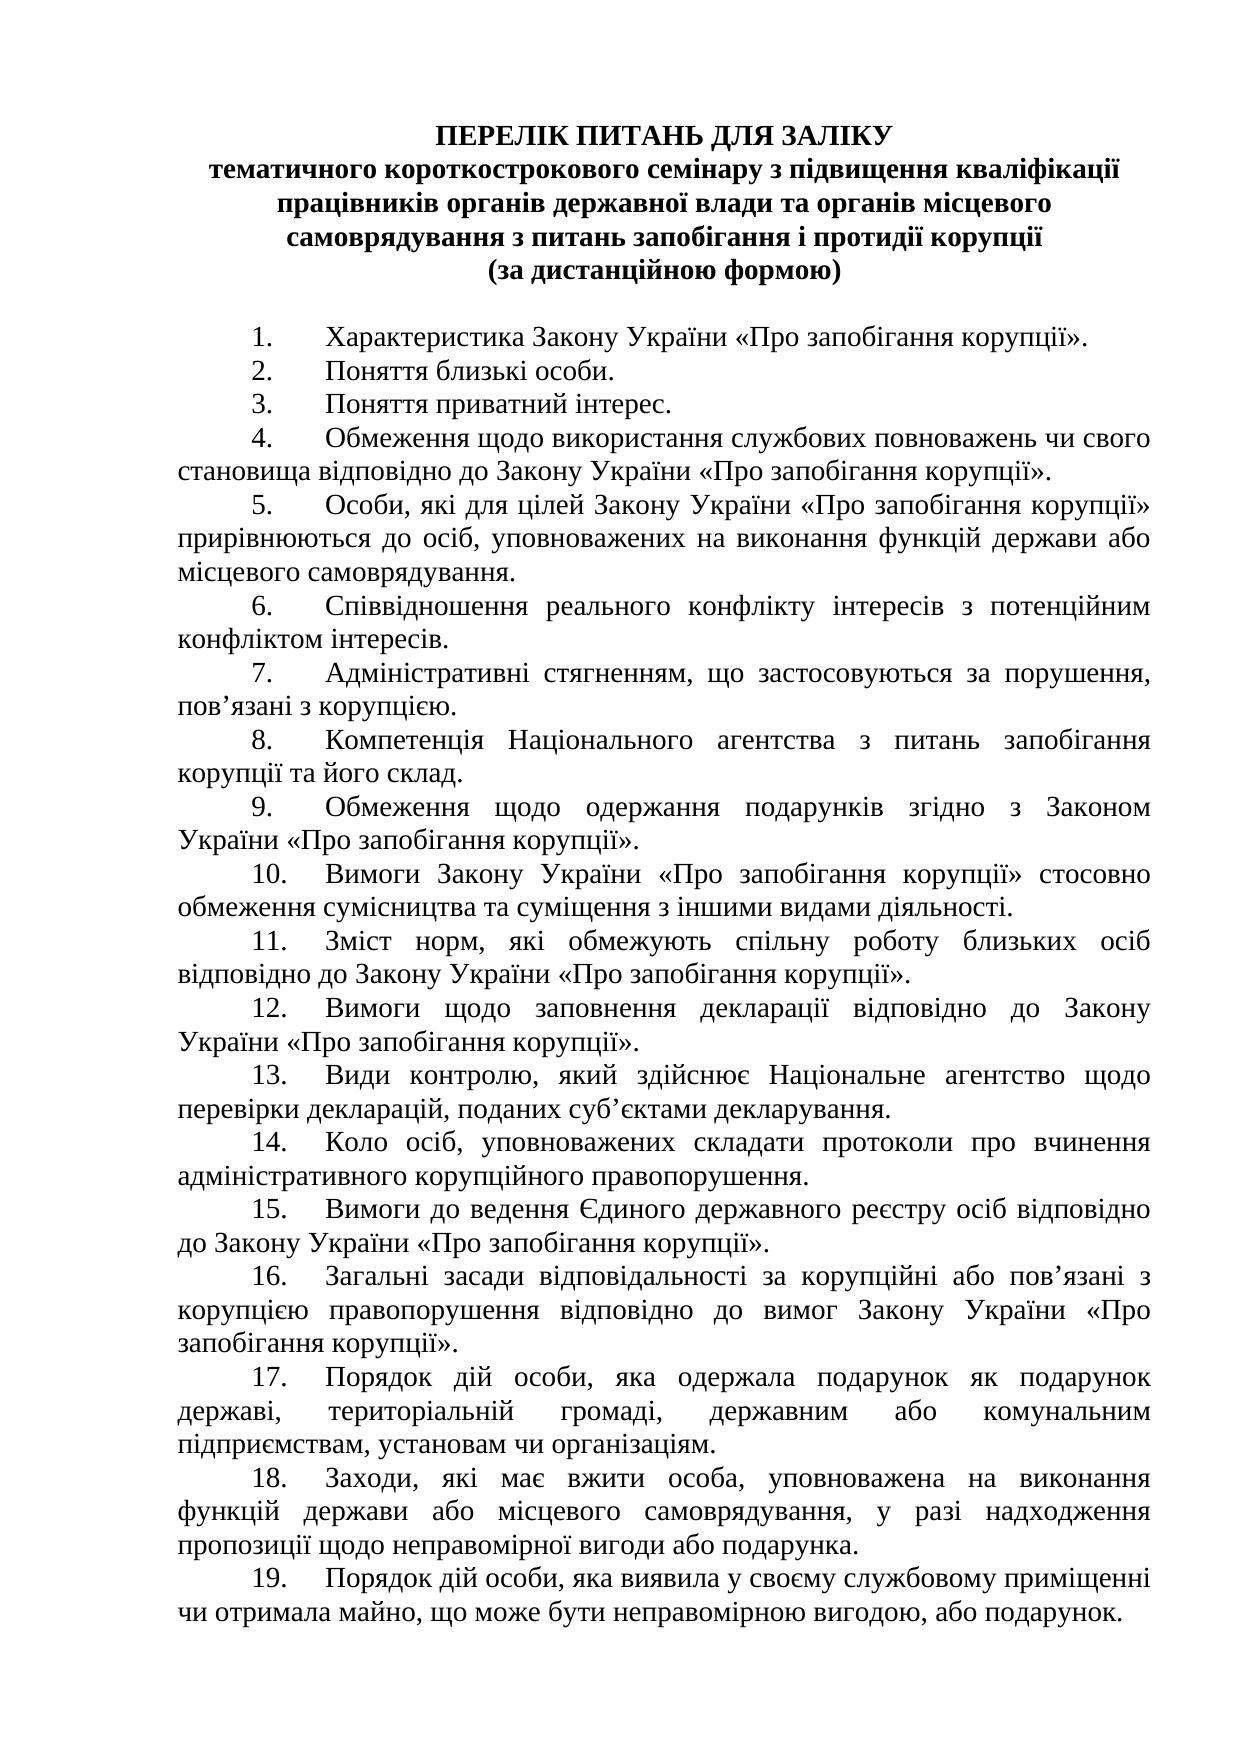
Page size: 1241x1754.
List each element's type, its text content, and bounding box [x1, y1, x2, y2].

text тематичного короткострокового семінару з підвищення кваліфікації працівників органів державної влади та органів місцевого самоврядування з питань запобігання і протидії корупції [177, 152, 1152, 252]
list Характеристика Закону України «Про запобігання корупції». [177, 319, 1152, 353]
list Заходи, які має вжити особа, уповноважена на виконання функцій держави або місцевого самоврядування, у разі надходження пропозиції щодо неправомірної вигоди або подарунка. [177, 1460, 1152, 1560]
list Зміст норм, які обмежують спільну роботу близьких осіб відповідно до Закону України «Про запобігання корупції». [177, 923, 1152, 990]
list Вимоги щодо заповнення декларації відповідно до Закону України «Про запобігання корупції». [177, 990, 1152, 1057]
list Загальні засади відповідальності за корупційні або пов’язані з корупцією правопорушення відповідно до вимог Закону України «Про запобігання корупції». [177, 1258, 1152, 1359]
list Адміністративні стягненням, що застосовуються за порушення, пов’язані з корупцією. [177, 655, 1152, 722]
list Обмеження щодо одержання подарунків згідно з Законом України «Про запобігання корупції». [177, 789, 1152, 856]
text ПЕРЕЛІК ПИТАНЬ ДЛЯ ЗАЛІКУ [177, 118, 1152, 152]
list Поняття приватний інтерес. [177, 386, 1152, 420]
list Види контролю, який здійснює Національне агентство щодо перевірки декларацій, поданих суб’єктами декларування. [177, 1057, 1152, 1124]
list Співвідношення реального конфлікту інтересів з потенційним конфліктом інтересів. [177, 588, 1152, 655]
list Вимоги до ведення Єдиного державного реєстру осіб відповідно до Закону України «Про запобігання корупції». [177, 1191, 1152, 1258]
list Коло осіб, уповноважених складати протоколи про вчинення адміністративного корупційного правопорушення. [177, 1124, 1152, 1191]
list Порядок дій особи, яка виявила у своєму службовому приміщенні чи отримала майно, що може бути неправомірною вигодою, або подарунок. [177, 1560, 1152, 1627]
list Поняття близькі особи. [177, 353, 1152, 386]
list Вимоги Закону України «Про запобігання корупції» стосовно обмеження сумісництва та суміщення з іншими видами діяльності. [177, 856, 1152, 923]
list Особи, які для цілей Закону України «Про запобігання корупції» прирівнюються до осіб, уповноважених на виконання функцій держави або місцевого самоврядування. [177, 487, 1152, 588]
list Компетенція Національного агентства з питань запобігання корупції та його склад. [177, 722, 1152, 789]
list Порядок дій особи, яка одержала подарунок як подарунок державі, територіальній громаді, державним або комунальним підприємствам, установам чи організаціям. [177, 1359, 1152, 1460]
list Обмеження щодо використання службових повноважень чи свого становища відповідно до Закону України «Про запобігання корупції». [177, 420, 1152, 487]
text (за дистанційною формою) [177, 252, 1152, 286]
